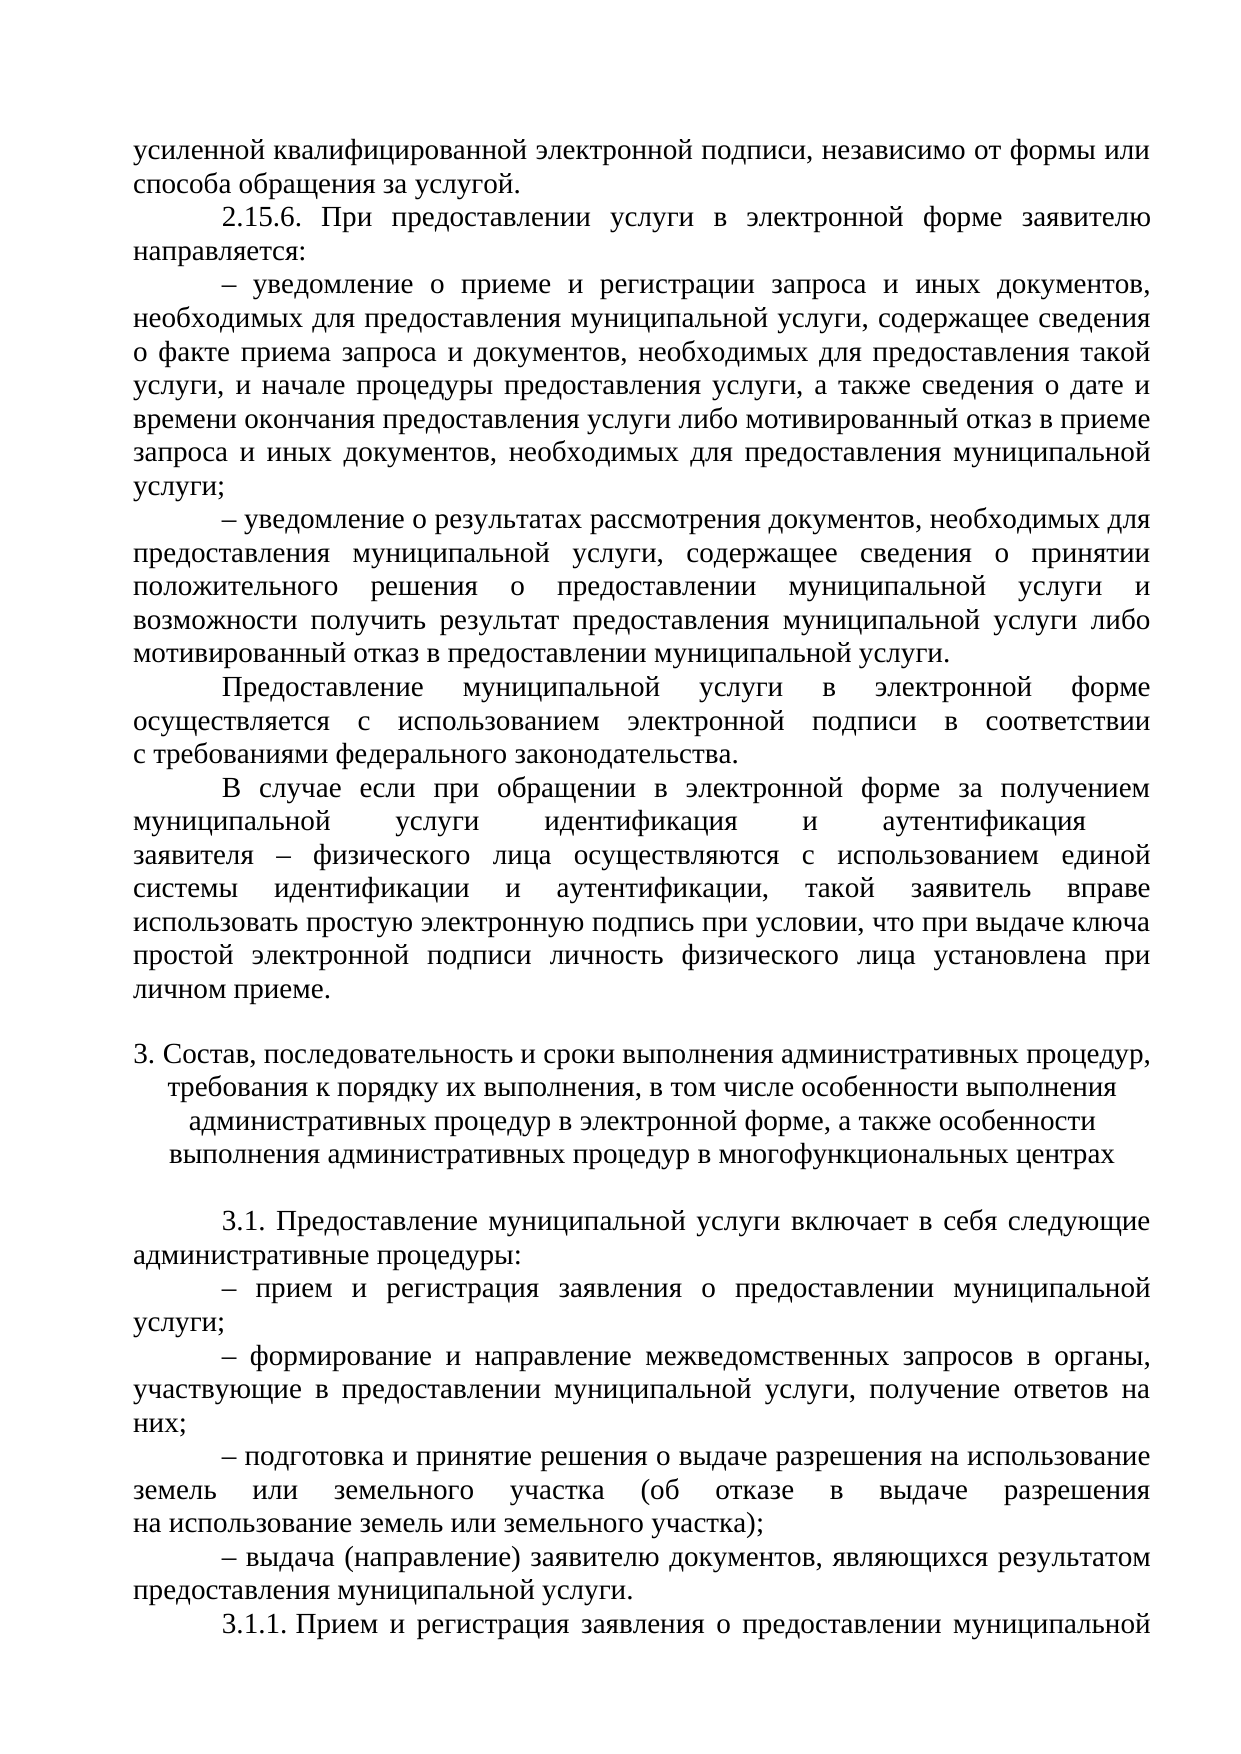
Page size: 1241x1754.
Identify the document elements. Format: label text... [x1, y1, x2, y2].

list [133, 1606, 1151, 1639]
text – формирование и направление межведомственных запросов в органы, участвующие в предоставлении муниципальной услуги, получение ответов на них; [133, 1338, 1151, 1438]
text – выдача (направление) заявителю документов, являющихся результатом предоставления муниципальной услуги. [133, 1539, 1151, 1606]
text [133, 132, 1151, 199]
text – уведомление о приеме и регистрации запроса и иных документов, необходимых для предоставления муниципальной услуги, содержащее сведения о факте приема запроса и документов, необходимых для предоставления такой услуги, и начале процедуры предоставления услуги, а также сведения о дате и времени окончания предоставления услуги либо мотивированный отказ в приеме запроса и иных документов, необходимых для предоставления муниципальной услуги; [133, 267, 1151, 501]
text 2.15.6. При предоставлении услуги в электронной форме заявителю направляется: [133, 199, 1151, 267]
text – подготовка и принятие решения о выдаче разрешения на использование земель или земельного участка (об отказе в выдаче разрешения на использование земель или земельного участка); [133, 1438, 1151, 1539]
list 3.1. Предоставление муниципальной услуги включает в себя следующие административные процедуры: [133, 1203, 1151, 1271]
text В случае если при обращении в электронной форме за получением муниципальной услуги идентификация и аутентификация заявителя – физического лица осуществляются с использованием единой системы идентификации и аутентификации, такой заявитель вправе использовать простую электронную подпись при условии, что при выдаче ключа простой электронной подписи личность физического лица установлена при личном приеме. [133, 770, 1151, 1004]
text Предоставление муниципальной услуги в электронной форме осуществляется с использованием электронной подписи в соответствии с требованиями федерального законодательства. [133, 669, 1151, 770]
list Состав, последовательность и сроки выполнения административных процедур, требования к порядку их выполнения, в том числе особенности выполнения административных процедур в электронной форме, а также особенности выполнения административных процедур в многофункциональных центрах [133, 1036, 1151, 1170]
text – прием и регистрация заявления о предоставлении муниципальной услуги; [133, 1271, 1151, 1338]
text – уведомление о результатах рассмотрения документов, необходимых для предоставления муниципальной услуги, содержащее сведения о принятии положительного решения о предоставлении муниципальной услуги и возможности получить результат предоставления муниципальной услуги либо мотивированный отказ в предоставлении муниципальной услуги. [133, 501, 1151, 669]
